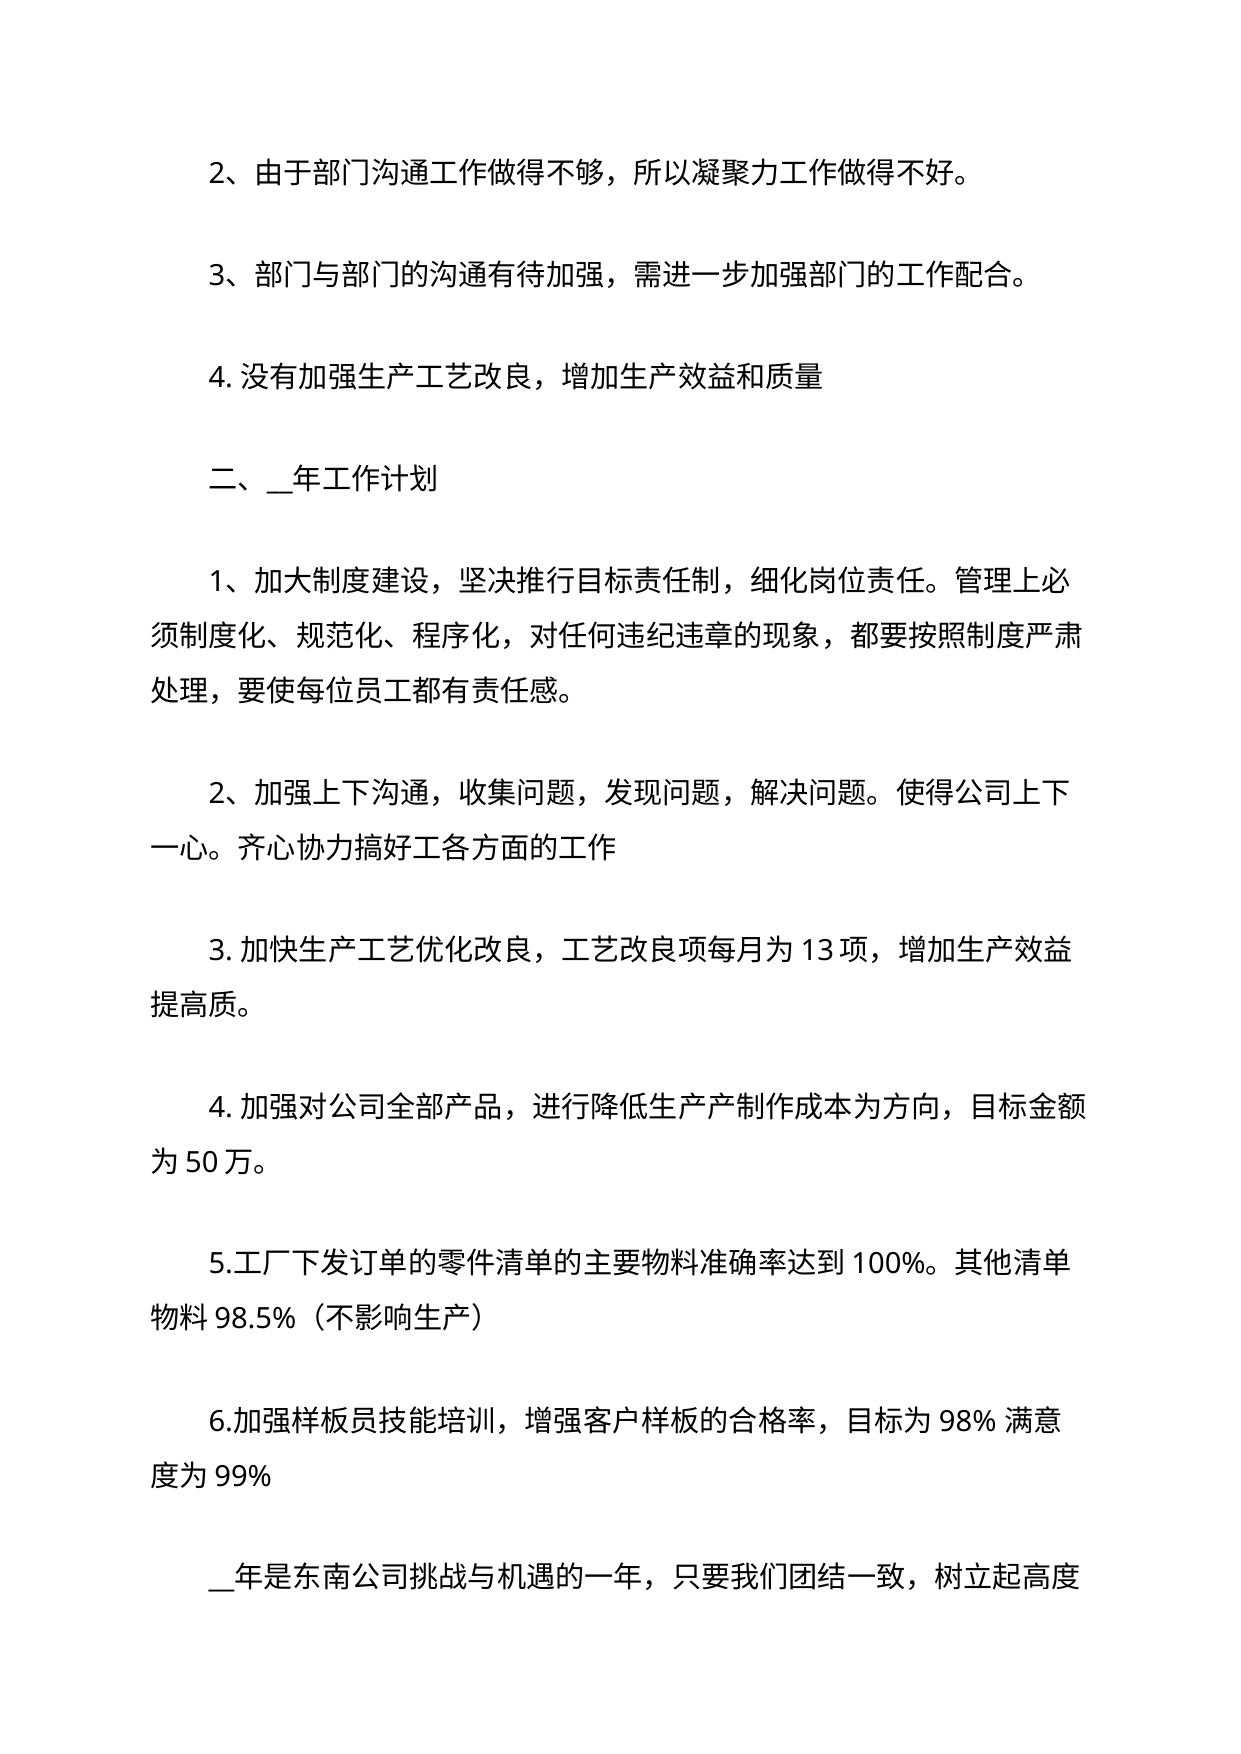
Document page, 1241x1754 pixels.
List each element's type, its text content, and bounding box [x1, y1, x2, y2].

text 4. 没有加强生产工艺改良，增加生产效益和质量 [150, 354, 1090, 396]
text 3. 加快生产工艺优化改良，工艺改良项每月为13项，增加生产效益提高质。 [150, 926, 1090, 1024]
text 2、由于部门沟通工作做得不够，所以凝聚力工作做得不好。 [150, 150, 1090, 192]
text 6.加强样板员技能培训，增强客户样板的合格率，目标为98% 满意度为99% [150, 1397, 1090, 1494]
text 3、部门与部门的沟通有待加强，需进一步加强部门的工作配合。 [150, 252, 1090, 294]
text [150, 1554, 1090, 1596]
text 二、__年工作计划 [150, 456, 1090, 498]
text 4. 加强对公司全部产品，进行降低生产产制作成本为方向，目标金额为50万。 [150, 1083, 1090, 1181]
text 1、加大制度建设，坚决推行目标责任制，细化岗位责任。管理上必须制度化、规范化、程序化，对任何违纪违章的现象，都要按照制度严肃处理，要使每位员工都有责任感。 [150, 558, 1090, 710]
text 5.工厂下发订单的零件清单的主要物料准确率达到100%。其他清单物料98.5%（不影响生产） [150, 1240, 1090, 1337]
text 2、加强上下沟通，收集问题，发现问题，解决问题。使得公司上下一心。齐心协力搞好工各方面的工作 [150, 769, 1090, 867]
